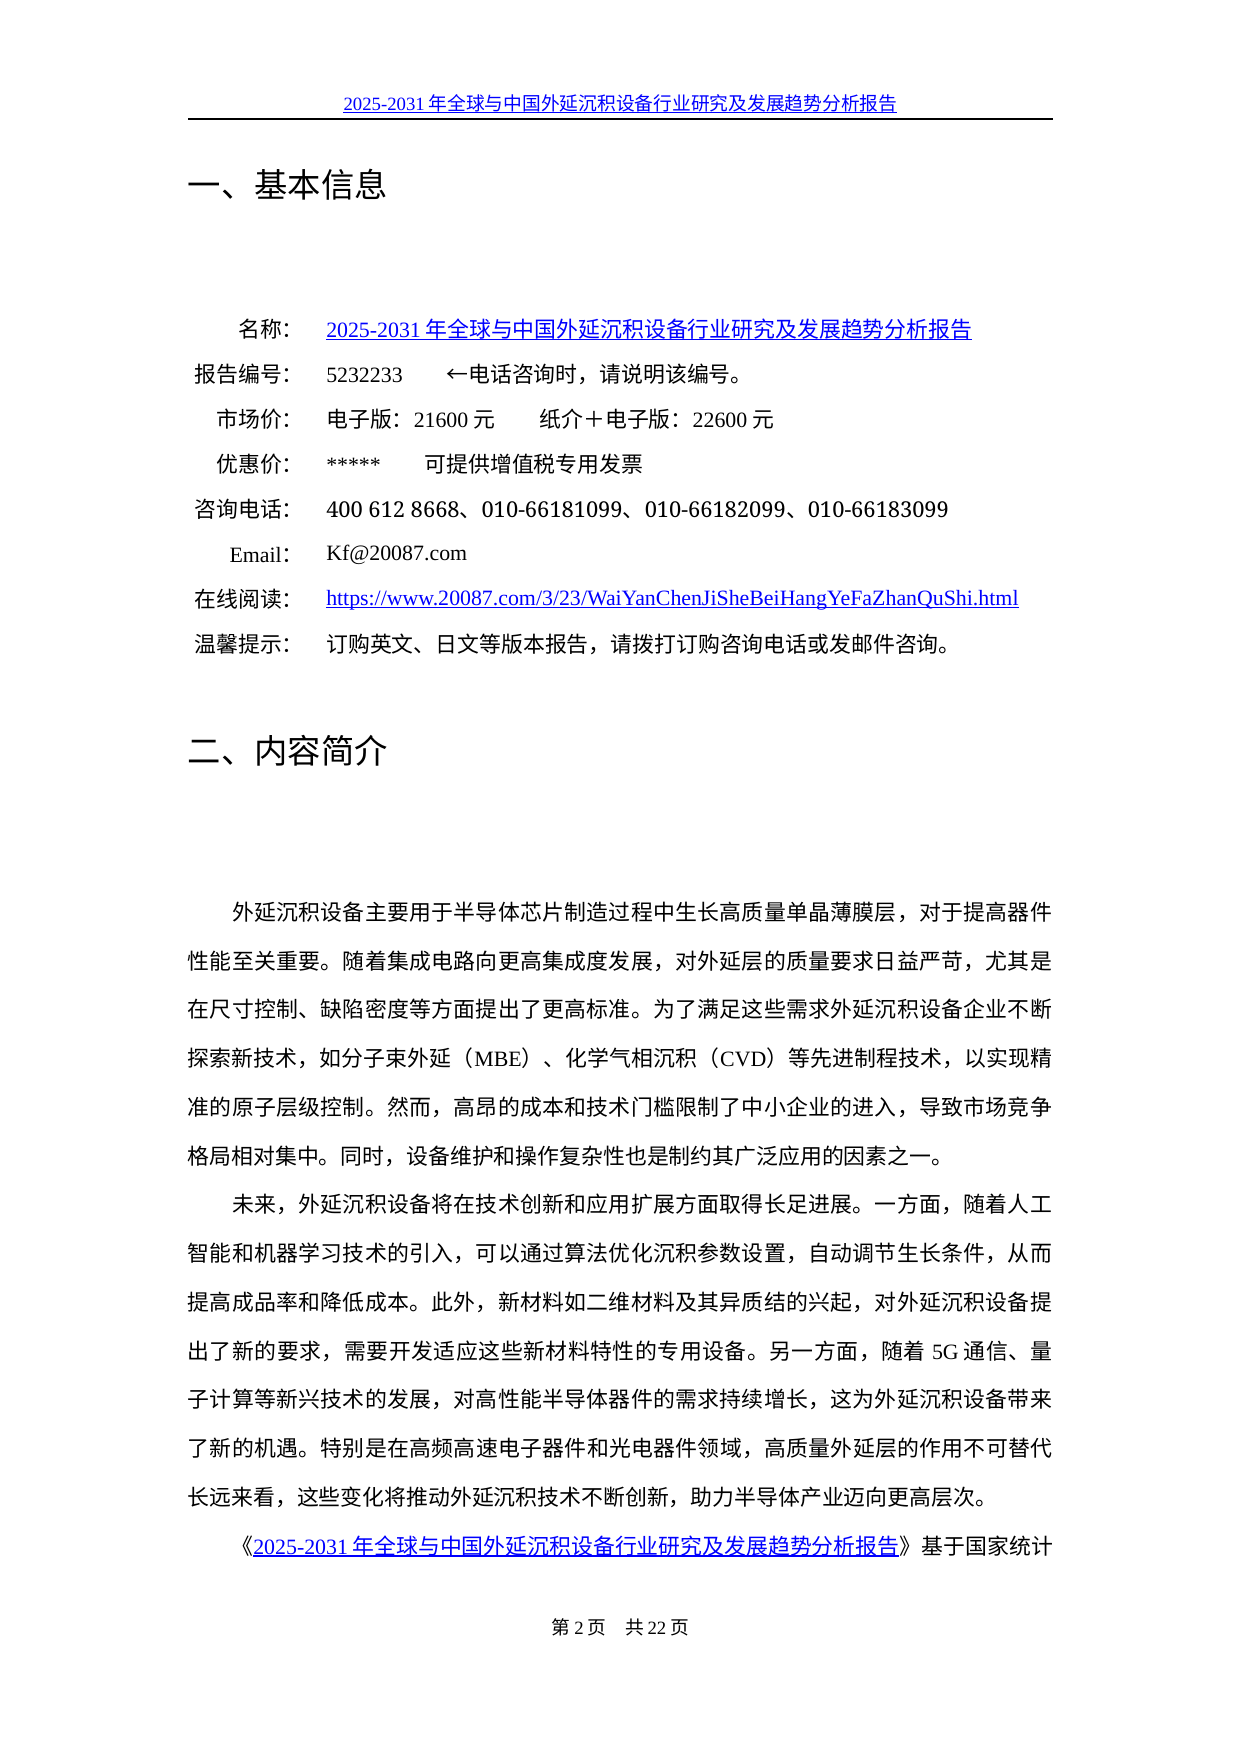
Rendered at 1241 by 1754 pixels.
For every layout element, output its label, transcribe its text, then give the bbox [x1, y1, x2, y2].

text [187, 894, 1053, 1561]
table_cell 温馨提示： [167, 627, 315, 672]
title 一、基本信息 [187, 150, 1053, 215]
table_header 名称： [167, 312, 315, 357]
table_cell 400 612 8668、010-66181099、010-66182099、010-66183099 [315, 492, 1073, 537]
table_header 2025-2031年全球与中国外延沉积设备行业研究及发展趋势分析报告 [315, 312, 1073, 357]
table_cell 订购英文、日文等版本报告，请拨打订购咨询电话或发邮件咨询。 [315, 627, 1073, 672]
title 二、内容简介 [187, 717, 1053, 782]
table_cell 电子版：21600 元 纸介＋电子版：22600 元 [315, 402, 1073, 447]
table_cell [315, 582, 1073, 627]
table_cell Kf@20087.com [315, 537, 1073, 582]
table_cell 5232233 ←电话咨询时，请说明该编号。 [315, 357, 1073, 402]
table_cell 优惠价： [167, 447, 315, 492]
table_cell 市场价： [167, 402, 315, 447]
table_cell 报告编号： [167, 357, 315, 402]
table_cell 在线阅读： [167, 582, 315, 627]
table_cell Email： [167, 537, 315, 582]
table_cell ***** 可提供增值税专用发票 [315, 447, 1073, 492]
table_cell 咨询电话： [167, 492, 315, 537]
